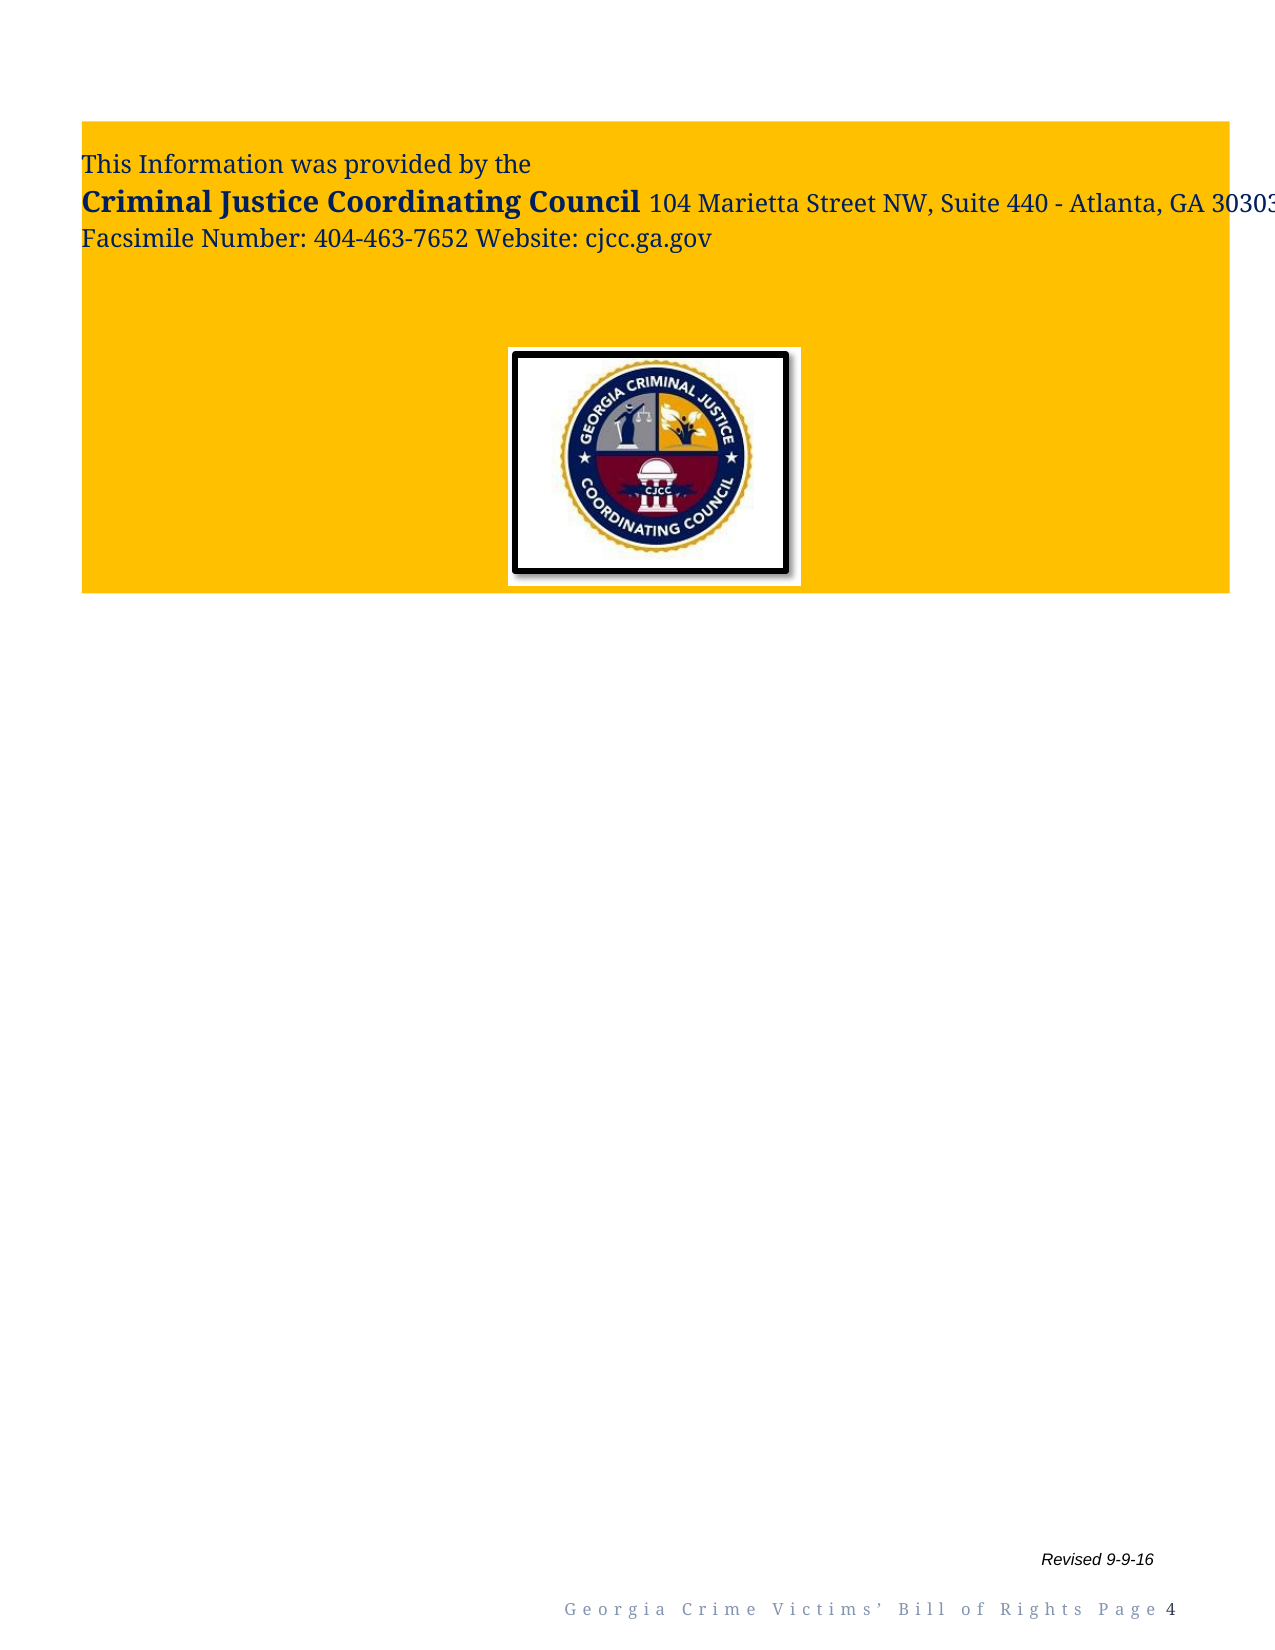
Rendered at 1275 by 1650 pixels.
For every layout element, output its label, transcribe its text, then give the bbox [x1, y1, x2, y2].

picture [507, 346, 802, 587]
text Revised 9-9-16 [42, 1550, 1154, 1569]
